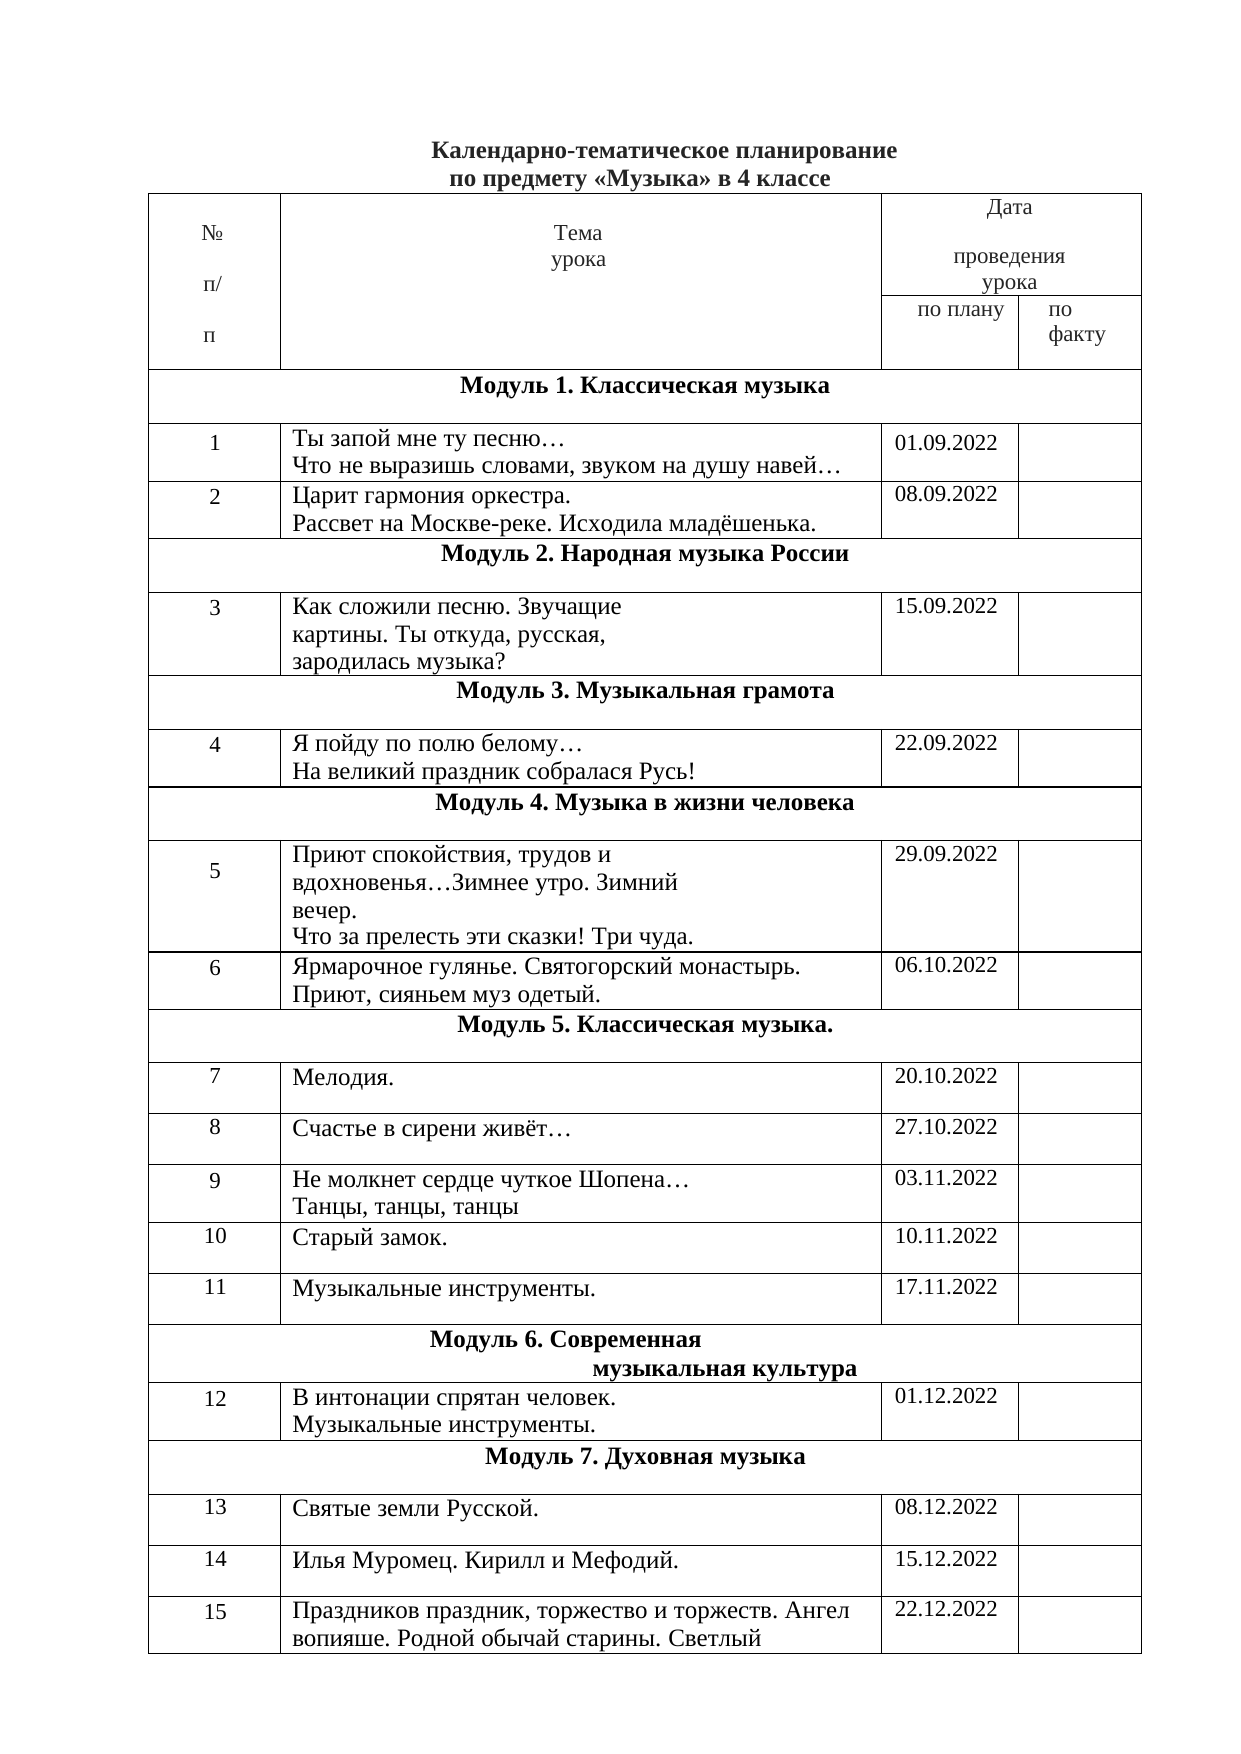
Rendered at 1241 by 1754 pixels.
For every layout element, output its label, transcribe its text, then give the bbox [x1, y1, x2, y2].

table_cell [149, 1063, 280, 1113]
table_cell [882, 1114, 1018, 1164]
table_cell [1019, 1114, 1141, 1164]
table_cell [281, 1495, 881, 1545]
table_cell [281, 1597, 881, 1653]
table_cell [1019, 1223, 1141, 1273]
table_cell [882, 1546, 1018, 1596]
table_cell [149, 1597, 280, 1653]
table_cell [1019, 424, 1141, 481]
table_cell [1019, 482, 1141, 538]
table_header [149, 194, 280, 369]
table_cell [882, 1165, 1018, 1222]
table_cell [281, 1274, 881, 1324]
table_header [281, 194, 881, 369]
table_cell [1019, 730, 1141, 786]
subtitle Календарно-тематическое планирование по предмету «Музыка» в 4 классе [431, 136, 899, 191]
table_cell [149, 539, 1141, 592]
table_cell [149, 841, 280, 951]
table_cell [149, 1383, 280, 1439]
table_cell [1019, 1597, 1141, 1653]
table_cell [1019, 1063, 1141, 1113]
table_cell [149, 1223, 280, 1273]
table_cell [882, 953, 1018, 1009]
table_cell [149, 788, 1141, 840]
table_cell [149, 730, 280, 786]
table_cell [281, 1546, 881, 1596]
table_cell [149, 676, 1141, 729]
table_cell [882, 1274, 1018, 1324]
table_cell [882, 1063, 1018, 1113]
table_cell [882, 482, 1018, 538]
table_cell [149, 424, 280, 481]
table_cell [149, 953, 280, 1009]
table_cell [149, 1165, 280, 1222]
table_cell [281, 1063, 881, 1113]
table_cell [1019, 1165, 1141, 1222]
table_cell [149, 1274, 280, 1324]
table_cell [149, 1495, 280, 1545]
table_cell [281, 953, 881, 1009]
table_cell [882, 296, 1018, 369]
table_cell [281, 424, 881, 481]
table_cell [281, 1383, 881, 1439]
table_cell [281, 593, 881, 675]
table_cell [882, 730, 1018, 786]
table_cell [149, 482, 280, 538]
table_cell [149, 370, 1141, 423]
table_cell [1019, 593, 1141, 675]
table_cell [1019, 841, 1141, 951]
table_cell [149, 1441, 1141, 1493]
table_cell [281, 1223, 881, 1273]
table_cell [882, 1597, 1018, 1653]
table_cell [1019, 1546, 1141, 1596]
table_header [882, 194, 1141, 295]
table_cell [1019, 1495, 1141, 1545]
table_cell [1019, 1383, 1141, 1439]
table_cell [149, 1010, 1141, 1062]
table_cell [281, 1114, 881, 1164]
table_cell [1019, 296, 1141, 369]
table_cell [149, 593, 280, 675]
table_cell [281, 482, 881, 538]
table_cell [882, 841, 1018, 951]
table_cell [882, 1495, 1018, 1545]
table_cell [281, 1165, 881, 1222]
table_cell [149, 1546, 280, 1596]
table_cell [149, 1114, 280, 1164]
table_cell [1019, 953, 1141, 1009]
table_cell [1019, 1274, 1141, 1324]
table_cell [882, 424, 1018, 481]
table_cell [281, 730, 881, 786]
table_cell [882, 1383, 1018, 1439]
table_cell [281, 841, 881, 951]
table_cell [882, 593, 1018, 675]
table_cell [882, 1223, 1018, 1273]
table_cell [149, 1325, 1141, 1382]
